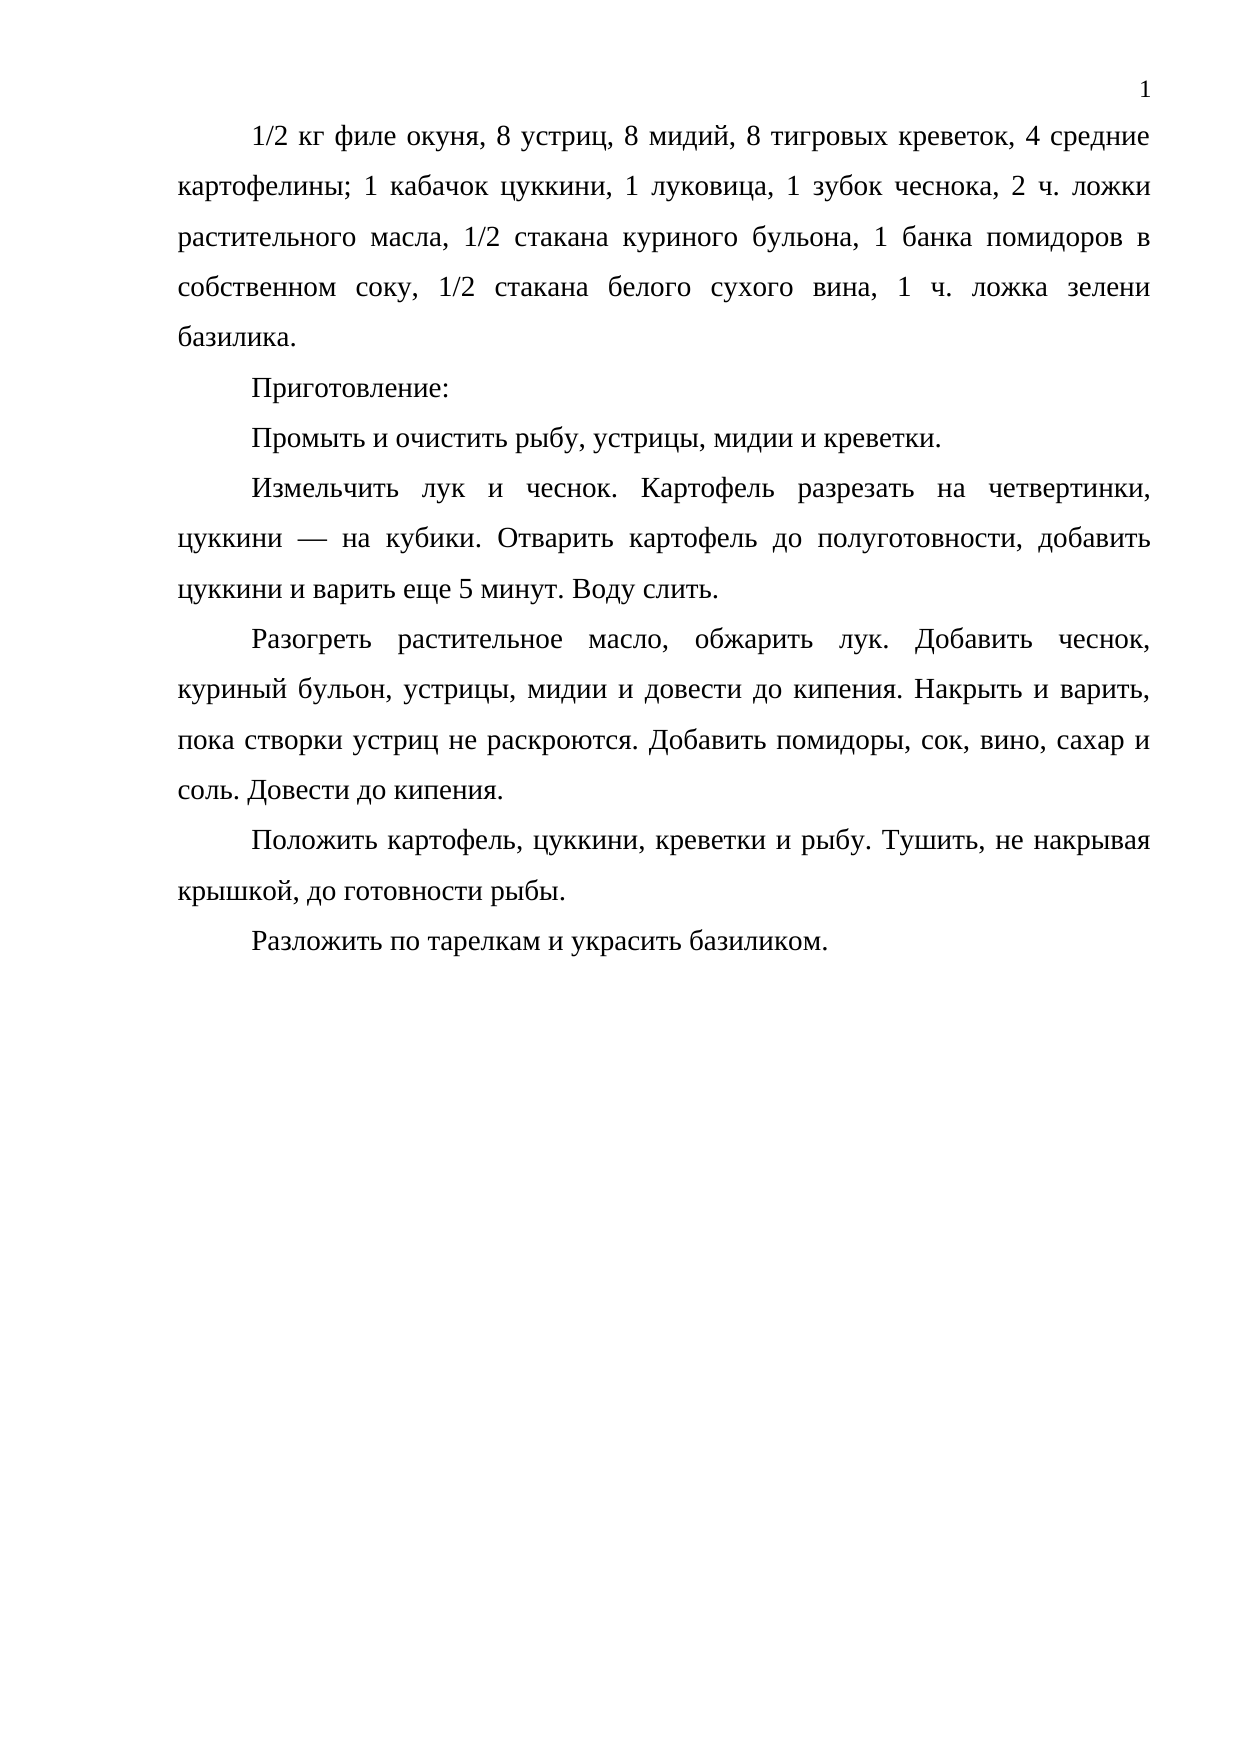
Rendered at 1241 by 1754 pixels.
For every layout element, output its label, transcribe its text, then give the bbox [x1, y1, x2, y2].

text Промыть и очистить рыбу, устрицы, мидии и креветки. [177, 420, 1152, 453]
text Измельчить лук и чеснок. Картофель разрезать на четвертинки, цуккини — на кубики. Отварить картофель до полуготовности, добавить цуккини и варить еще 5 минут. Воду слить. [177, 470, 1152, 604]
text Приготовление: [177, 370, 1152, 403]
text Положить картофель, цуккини, креветки и рыбу. Тушить, не накрывая крышкой, до готовности рыбы. [177, 822, 1152, 906]
text Разложить по тарелкам и украсить базиликом. [177, 923, 1152, 957]
text 1/2 кг филе окуня, 8 устриц, 8 мидий, 8 тигровых креветок, 4 средние картофелины; 1 кабачок цуккини, 1 луковица, 1 зубок чеснока, 2 ч. ложки растительного масла, 1/2 стакана куриного бульона, 1 банка помидоров в собственном соку, 1/2 стакана белого сухого вина, 1 ч. ложка зелени базилика. [177, 118, 1152, 353]
text Разогреть растительное масло, обжарить лук. Добавить чеснок, куриный бульон, устрицы, мидии и довести до кипения. Накрыть и варить, пока створки устриц не раскроются. Добавить помидоры, сок, вино, сахар и соль. Довести до кипения. [177, 621, 1152, 806]
